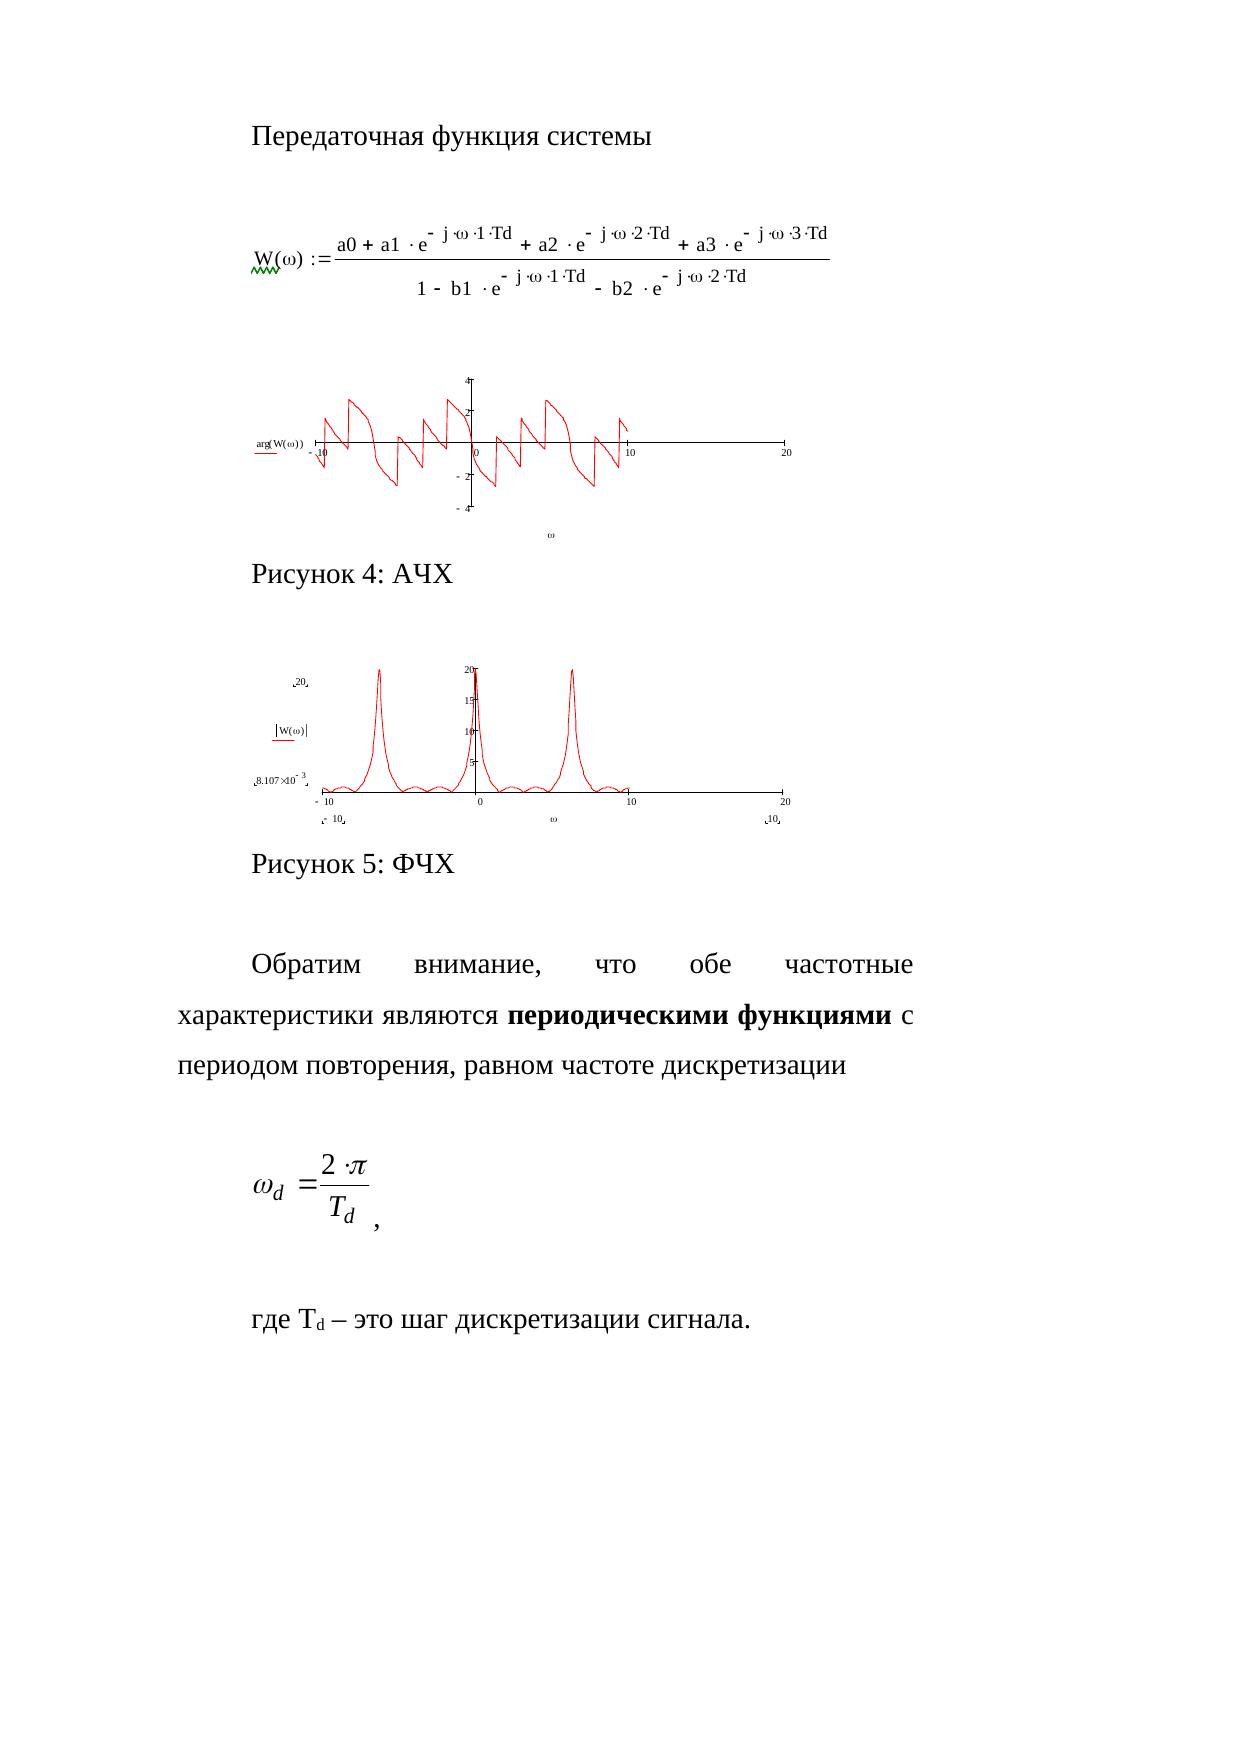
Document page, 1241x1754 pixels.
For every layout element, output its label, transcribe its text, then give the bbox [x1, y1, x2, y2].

text Передаточная функция системы [177, 118, 1152, 152]
text Рисунок 4: АЧX [177, 556, 1152, 589]
text где Td – это шаг дискретизации сигнала. [177, 1301, 1152, 1334]
text Обратим внимание, что обе частотные характеристики являются периодическими функциями с периодом повторения, равном частоте дискретизации [177, 947, 1152, 1081]
text Рисунок 5: ФЧХ [177, 846, 1152, 879]
text , [177, 1148, 1152, 1234]
